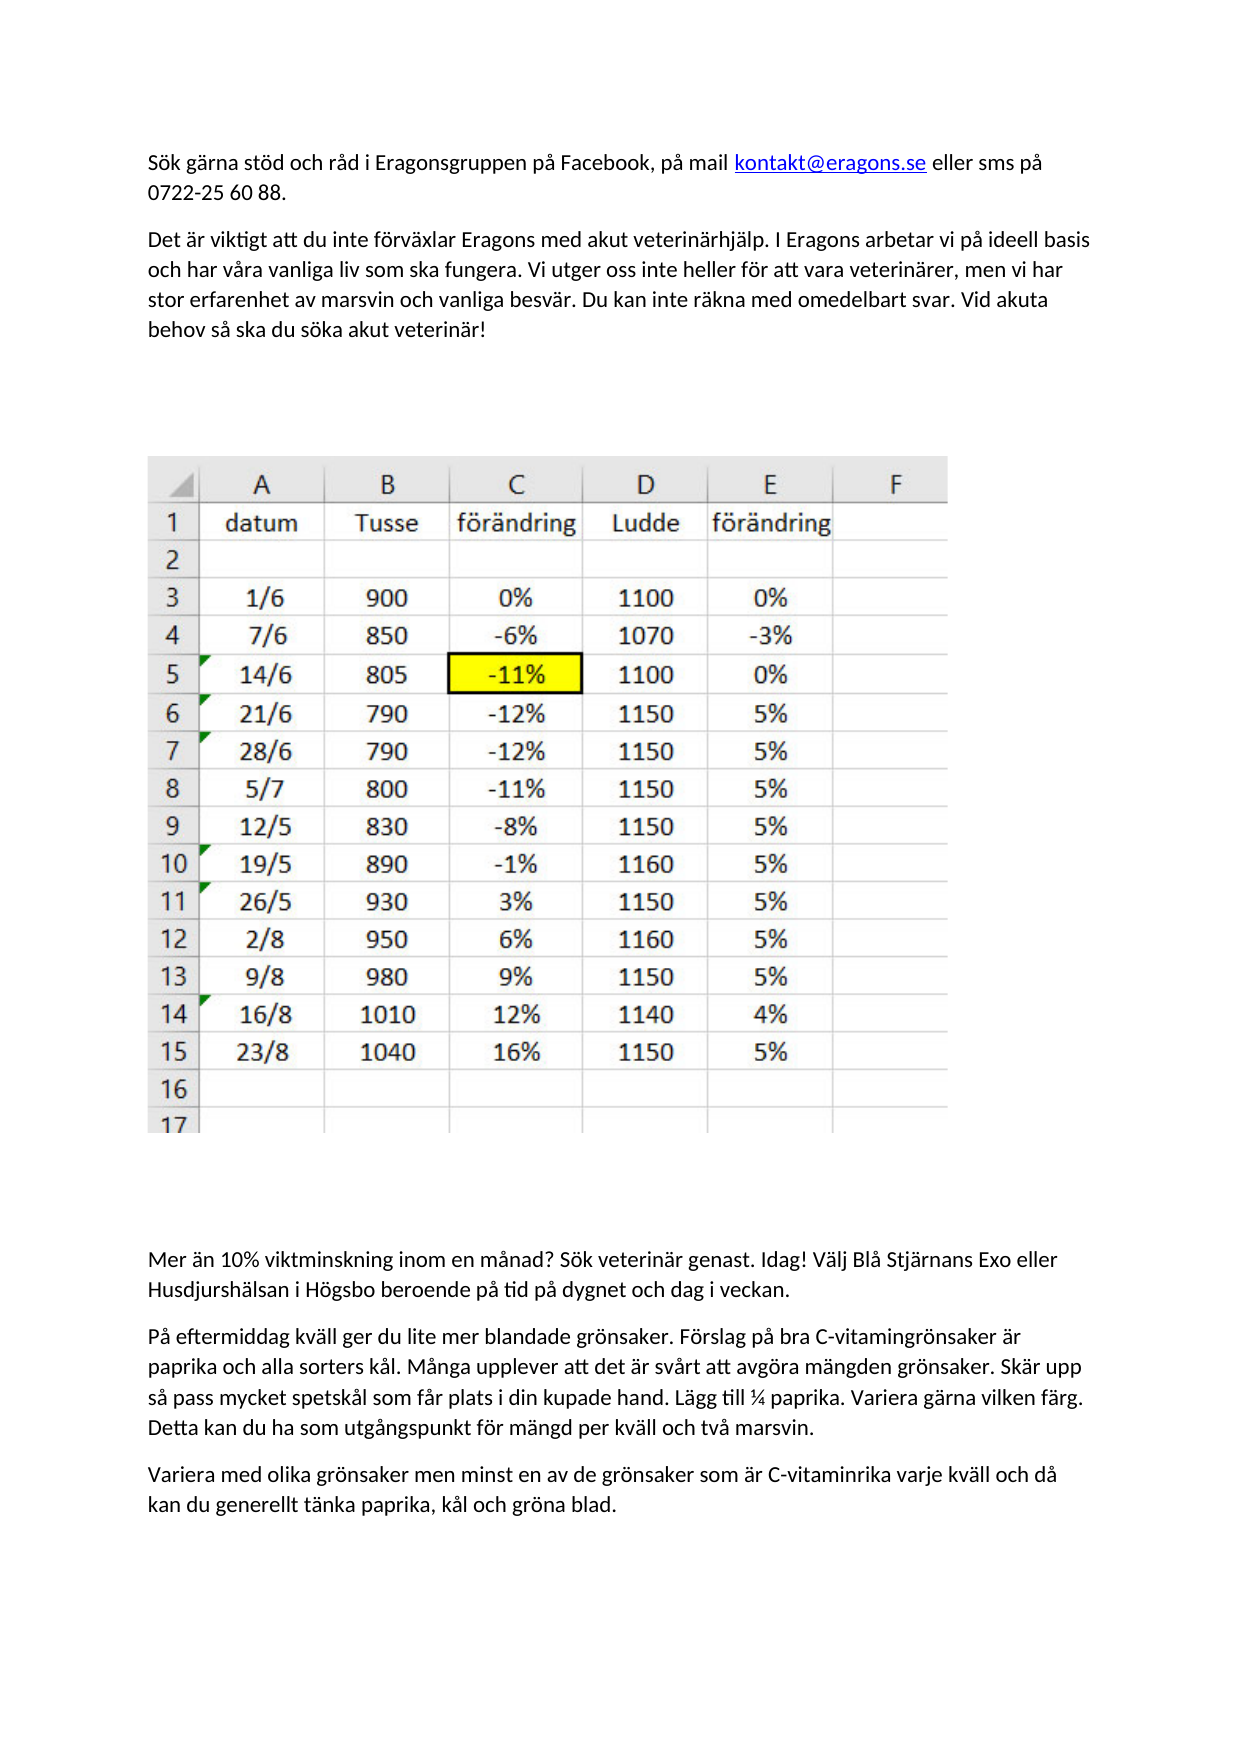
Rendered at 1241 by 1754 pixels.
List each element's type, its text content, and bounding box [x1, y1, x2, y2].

text Sök gärna stöd och råd i Eragonsgruppen på Facebook, på mail kontakt@eragons.se eller sms på 0722-25 60 88. [148, 148, 1093, 206]
text Mer än 10% viktminskning inom en månad? Sök veterinär genast. Idag! Välj Blå Stjärnans Exo eller Husdjurshälsan i Högsbo beroende på tid på dygnet och dag i veckan. [148, 1245, 1093, 1303]
text Det är viktigt att du inte förväxlar Eragons med akut veterinärhjälp. I Eragons arbetar vi på ideell basis och har våra vanliga liv som ska fungera. Vi utger oss inte heller för att vara veterinärer, men vi har stor erfarenhet av marsvin och vanliga besvär. Du kan inte räkna med omedelbart svar. Vid akuta behov så ska du söka akut veterinär! [148, 225, 1093, 343]
picture [147, 456, 948, 1133]
text Variera med olika grönsaker men minst en av de grönsaker som är C-vitaminrika varje kväll och då kan du generellt tänka paprika, kål och gröna blad. [148, 1460, 1093, 1518]
text På eftermiddag kväll ger du lite mer blandade grönsaker. Förslag på bra C-vitamingrönsaker är paprika och alla sorters kål. Många upplever att det är svårt att avgöra mängden grönsaker. Skär upp så pass mycket spetskål som får plats i din kupade hand. Lägg till ¼ paprika. Variera gärna vilken färg. Detta kan du ha som utgångspunkt för mängd per kväll och två marsvin. [148, 1322, 1093, 1441]
